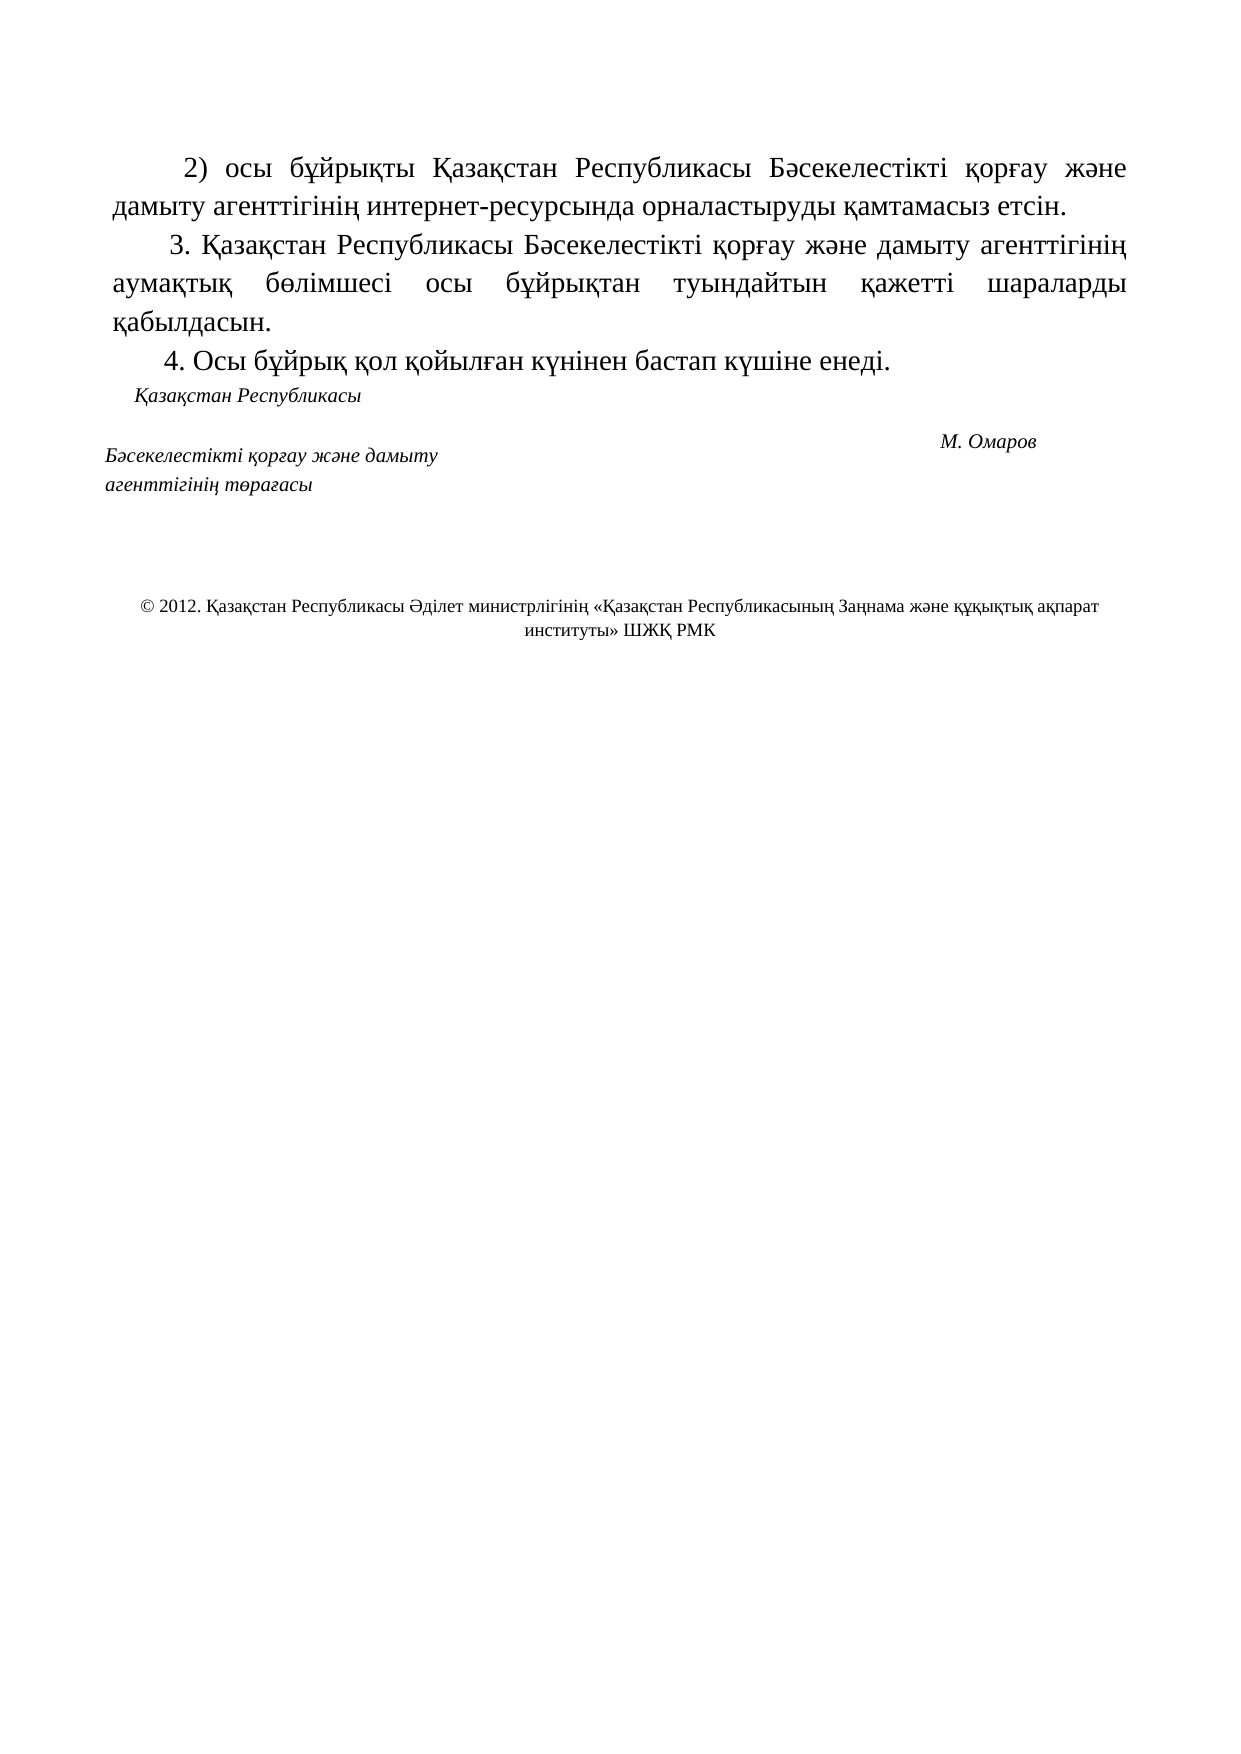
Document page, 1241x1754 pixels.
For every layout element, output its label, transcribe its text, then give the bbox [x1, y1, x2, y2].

text 3. Қазақстан Республикасы Бәсекелестікті қорғау және дамыту агенттігінің аумақтық бөлімшесі осы бұйрықтан туындайтын қажетті шараларды қабылдасын. [112, 227, 1128, 338]
table_header Қазақстан Республикасы Бәсекелестікті қорғау және дамыту агенттігінің төрағасы [101, 381, 939, 504]
table_header М. Омаров [939, 381, 1240, 504]
text © 2012. Қазақстан Республикасы Әділет министрлігінің «Қазақстан Республикасының Заңнама және құқықтық ақпарат институты» ШЖҚ РМК [112, 594, 1128, 641]
text 2) осы бұйрықты Қазақстан Республикасы Бәсекелестікті қорғау және дамыту агенттігінің интернет-ресурсында орналастыруды қамтамасыз етсін. [112, 150, 1128, 222]
text 4. Осы бұйрық қол қойылған күнінен бастап күшіне енеді. [112, 343, 1128, 376]
